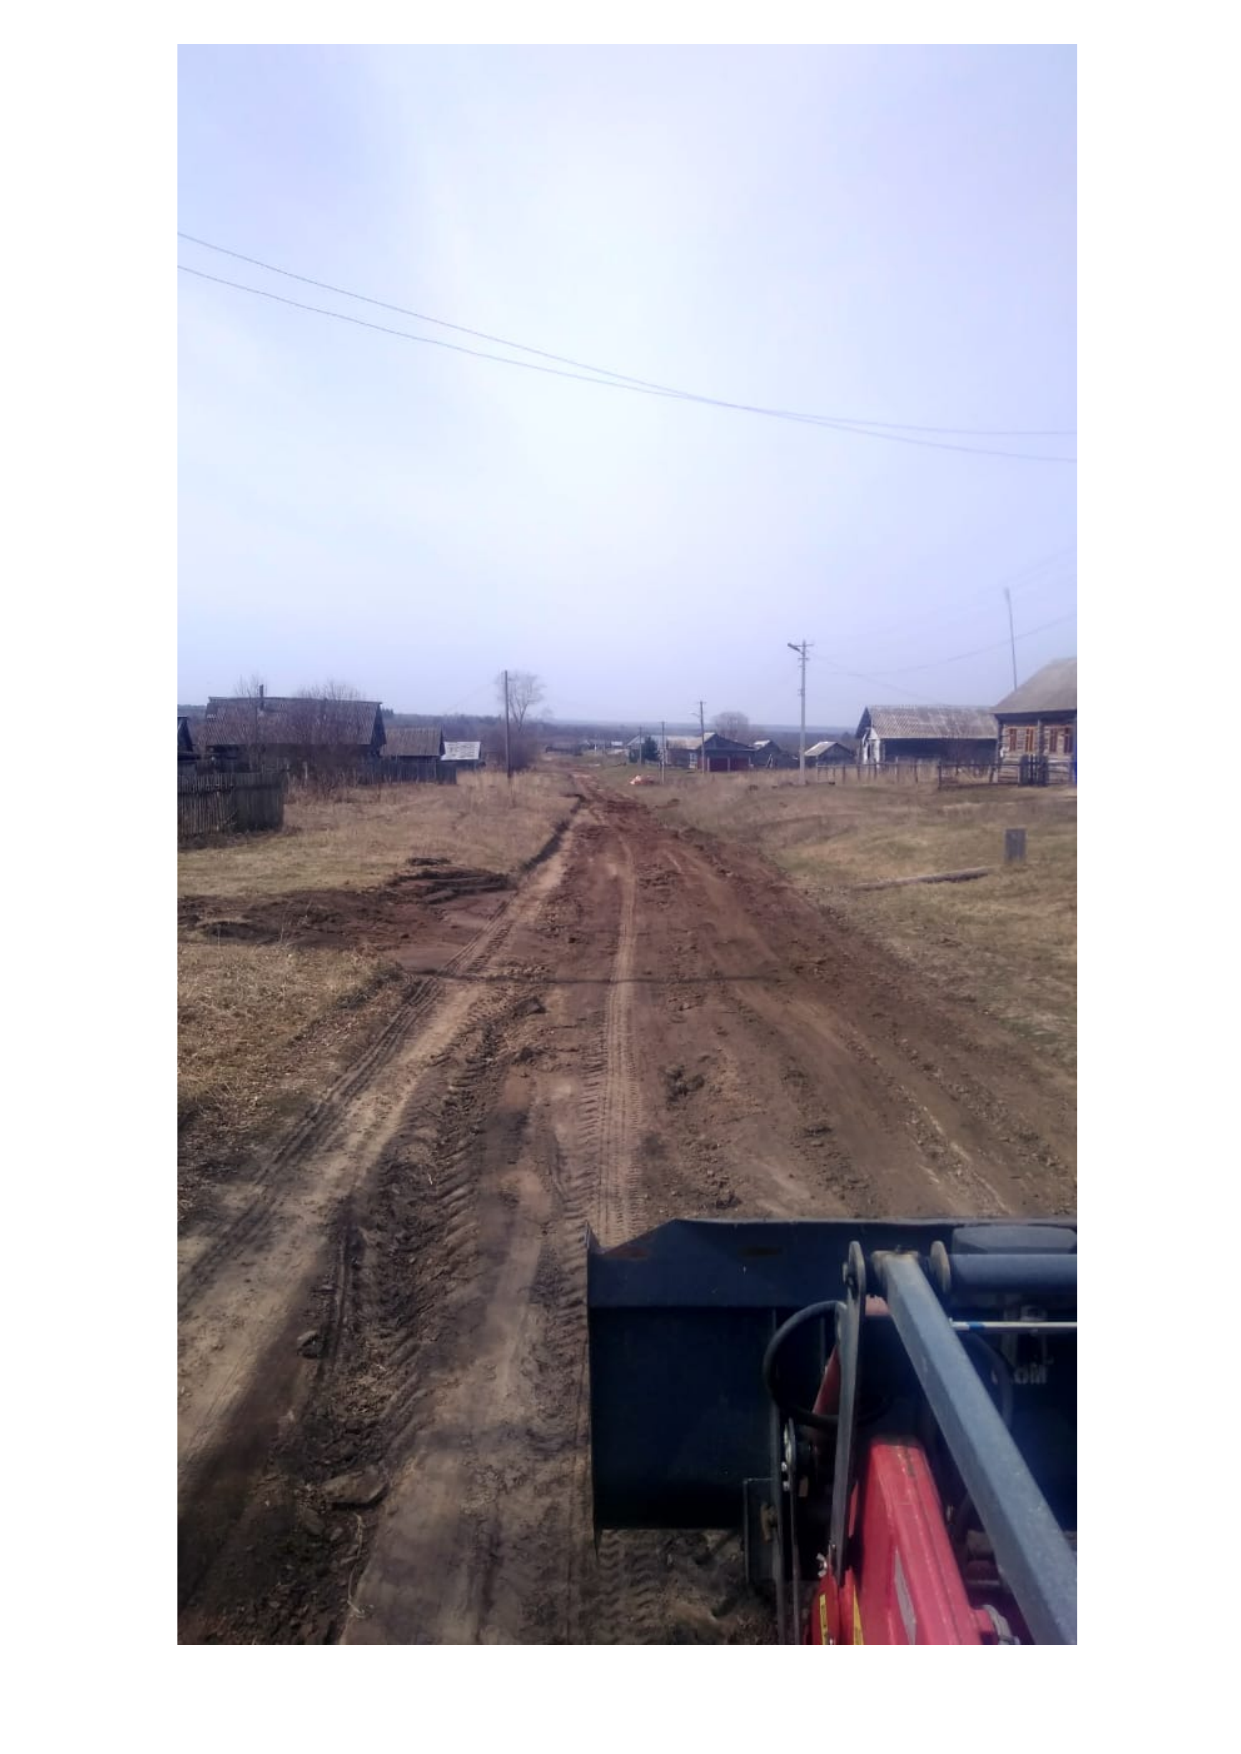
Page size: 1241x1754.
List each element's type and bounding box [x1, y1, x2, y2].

picture [177, 44, 1078, 1645]
